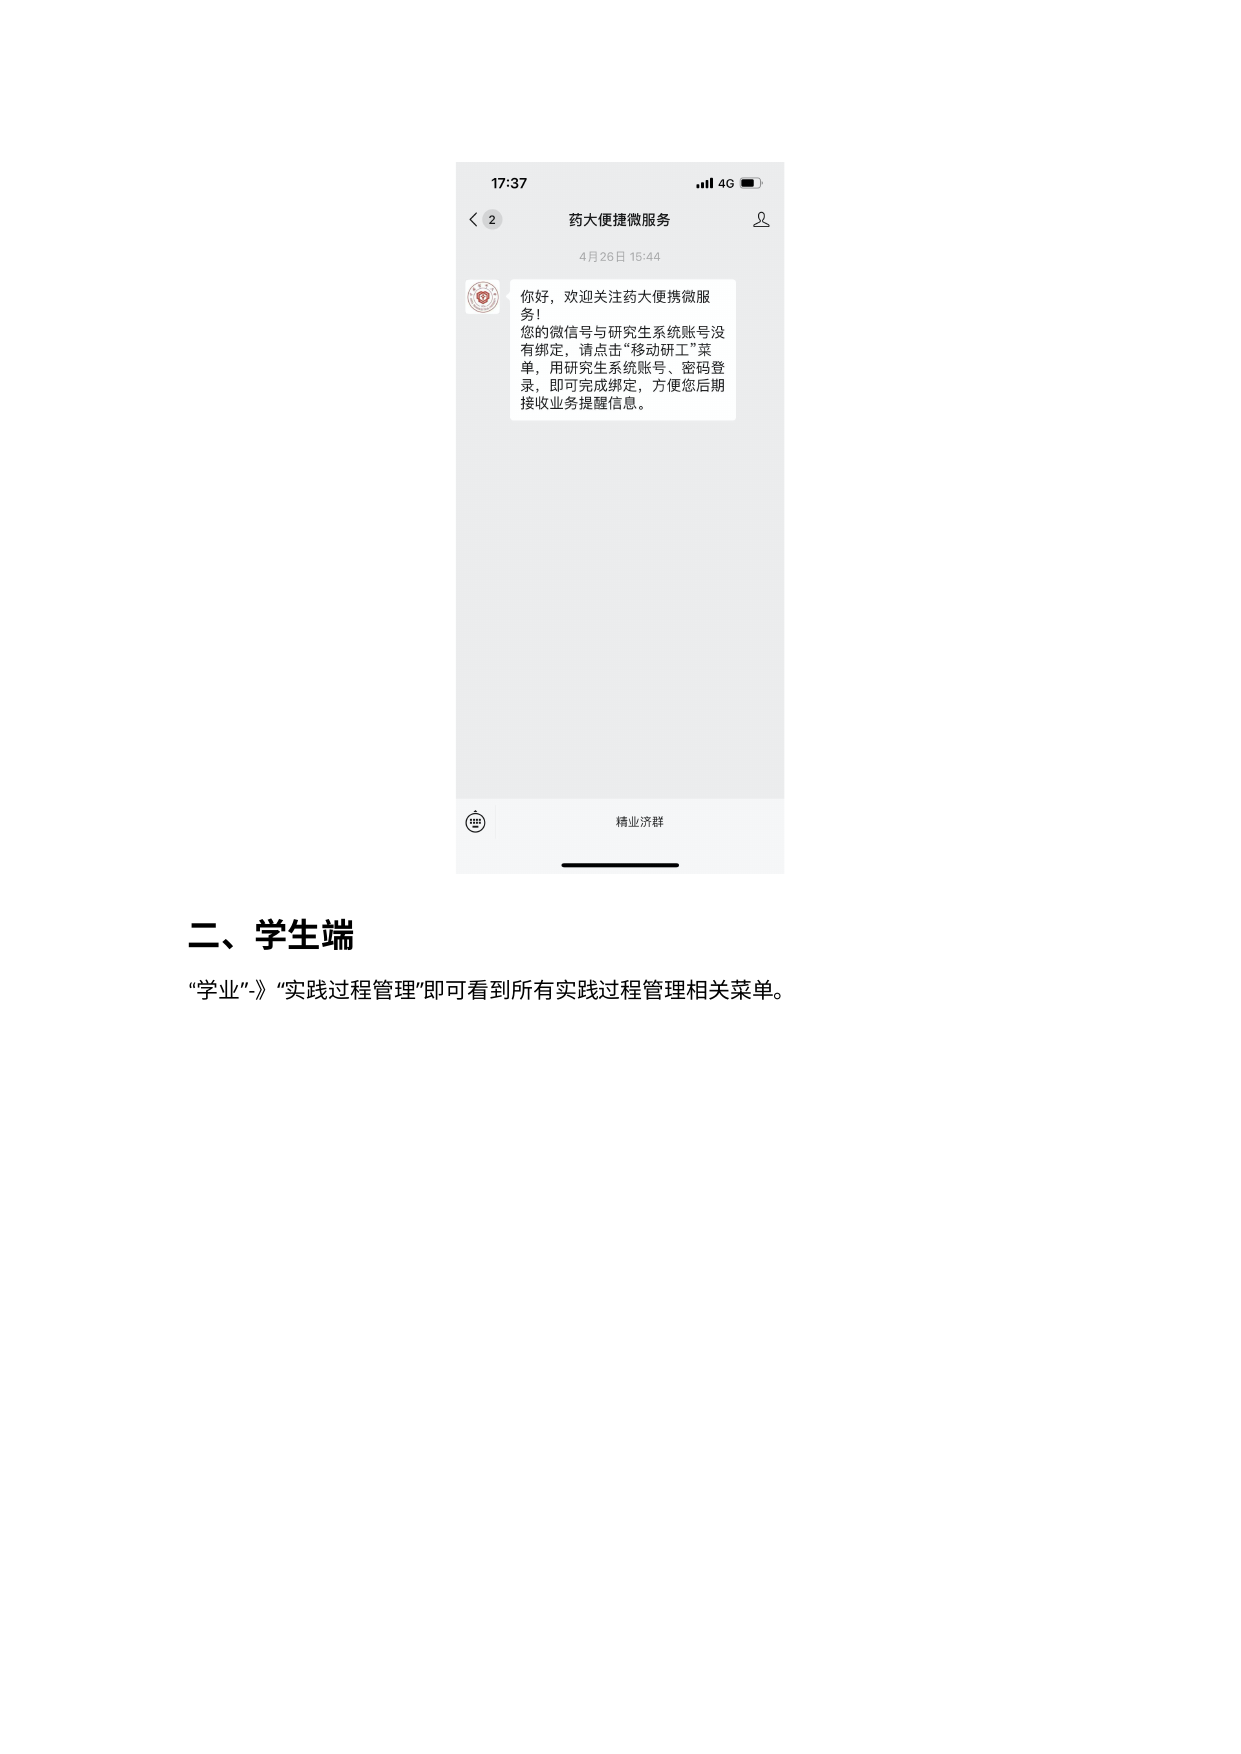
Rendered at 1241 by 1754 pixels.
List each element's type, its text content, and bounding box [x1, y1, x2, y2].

title 学生端 [187, 902, 1053, 967]
picture [455, 162, 785, 874]
text “学业”-》“实践过程管理”即可看到所有实践过程管理相关菜单。 [187, 973, 1053, 1006]
